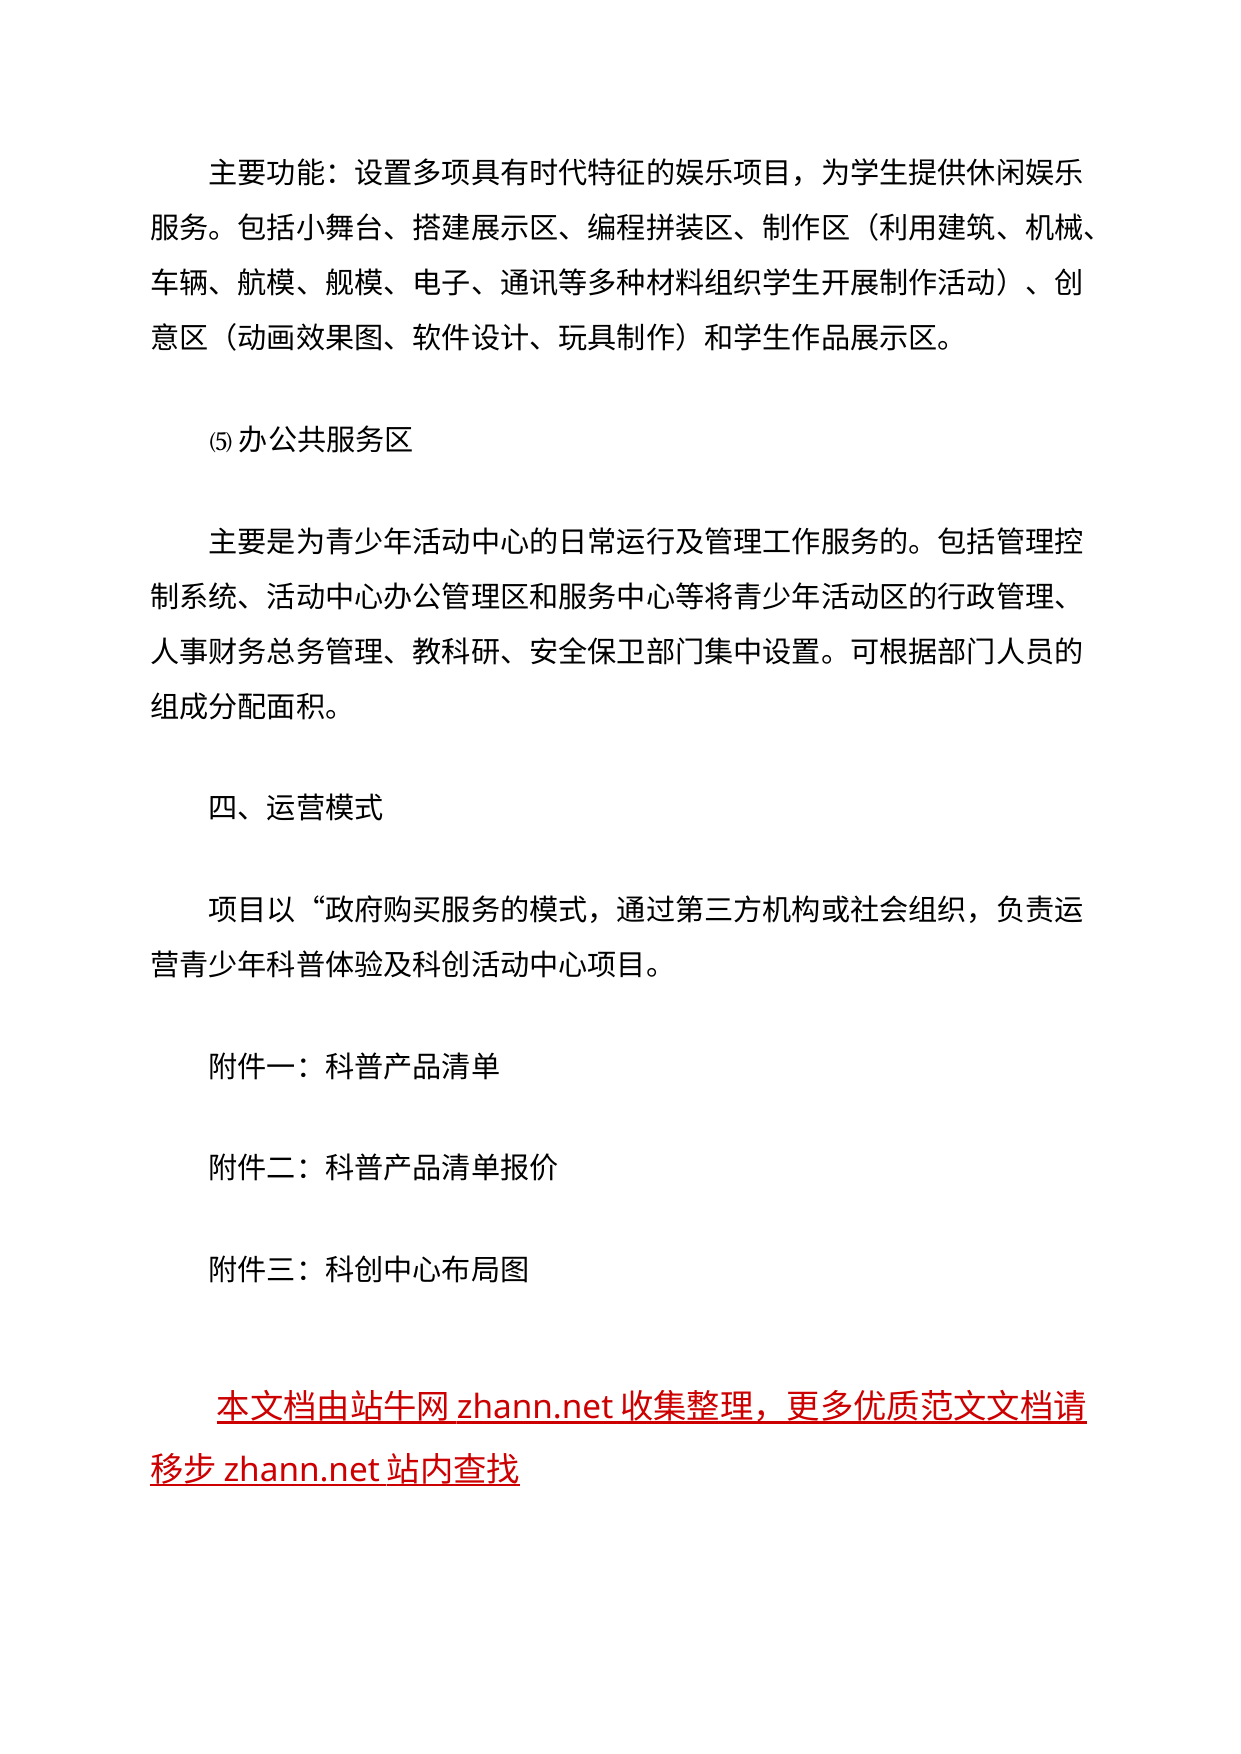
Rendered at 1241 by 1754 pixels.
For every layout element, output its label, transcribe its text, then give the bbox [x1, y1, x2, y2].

text 项目以“政府购买服务的模式，通过第三方机构或社会组织，负责运营青少年科普体验及科创活动中心项目。 [150, 887, 1090, 984]
text 本文档由站牛网zhann.net收集整理，更多优质范文文档请移步zhann.net站内查找 [150, 1380, 1090, 1491]
text 附件三：科创中心布局图 [150, 1247, 1090, 1289]
text 主要功能：设置多项具有时代特征的娱乐项目，为学生提供休闲娱乐服务。包括小舞台、搭建展示区、编程拼装区、制作区（利用建筑、机械、车辆、航模、舰模、电子、通讯等多种材料组织学生开展制作活动）、创意区（动画效果图、软件设计、玩具制作）和学生作品展示区。 [150, 150, 1090, 357]
text 四、运营模式 [150, 785, 1090, 827]
text 主要是为青少年活动中心的日常运行及管理工作服务的。包括管理控制系统、活动中心办公管理区和服务中心等将青少年活动区的行政管理、人事财务总务管理、教科研、安全保卫部门集中设置。可根据部门人员的组成分配面积。 [150, 518, 1090, 725]
text ⑸办公共服务区 [150, 416, 1090, 459]
text 附件一：科普产品清单 [150, 1043, 1090, 1086]
text 附件二：科普产品清单报价 [150, 1145, 1090, 1187]
